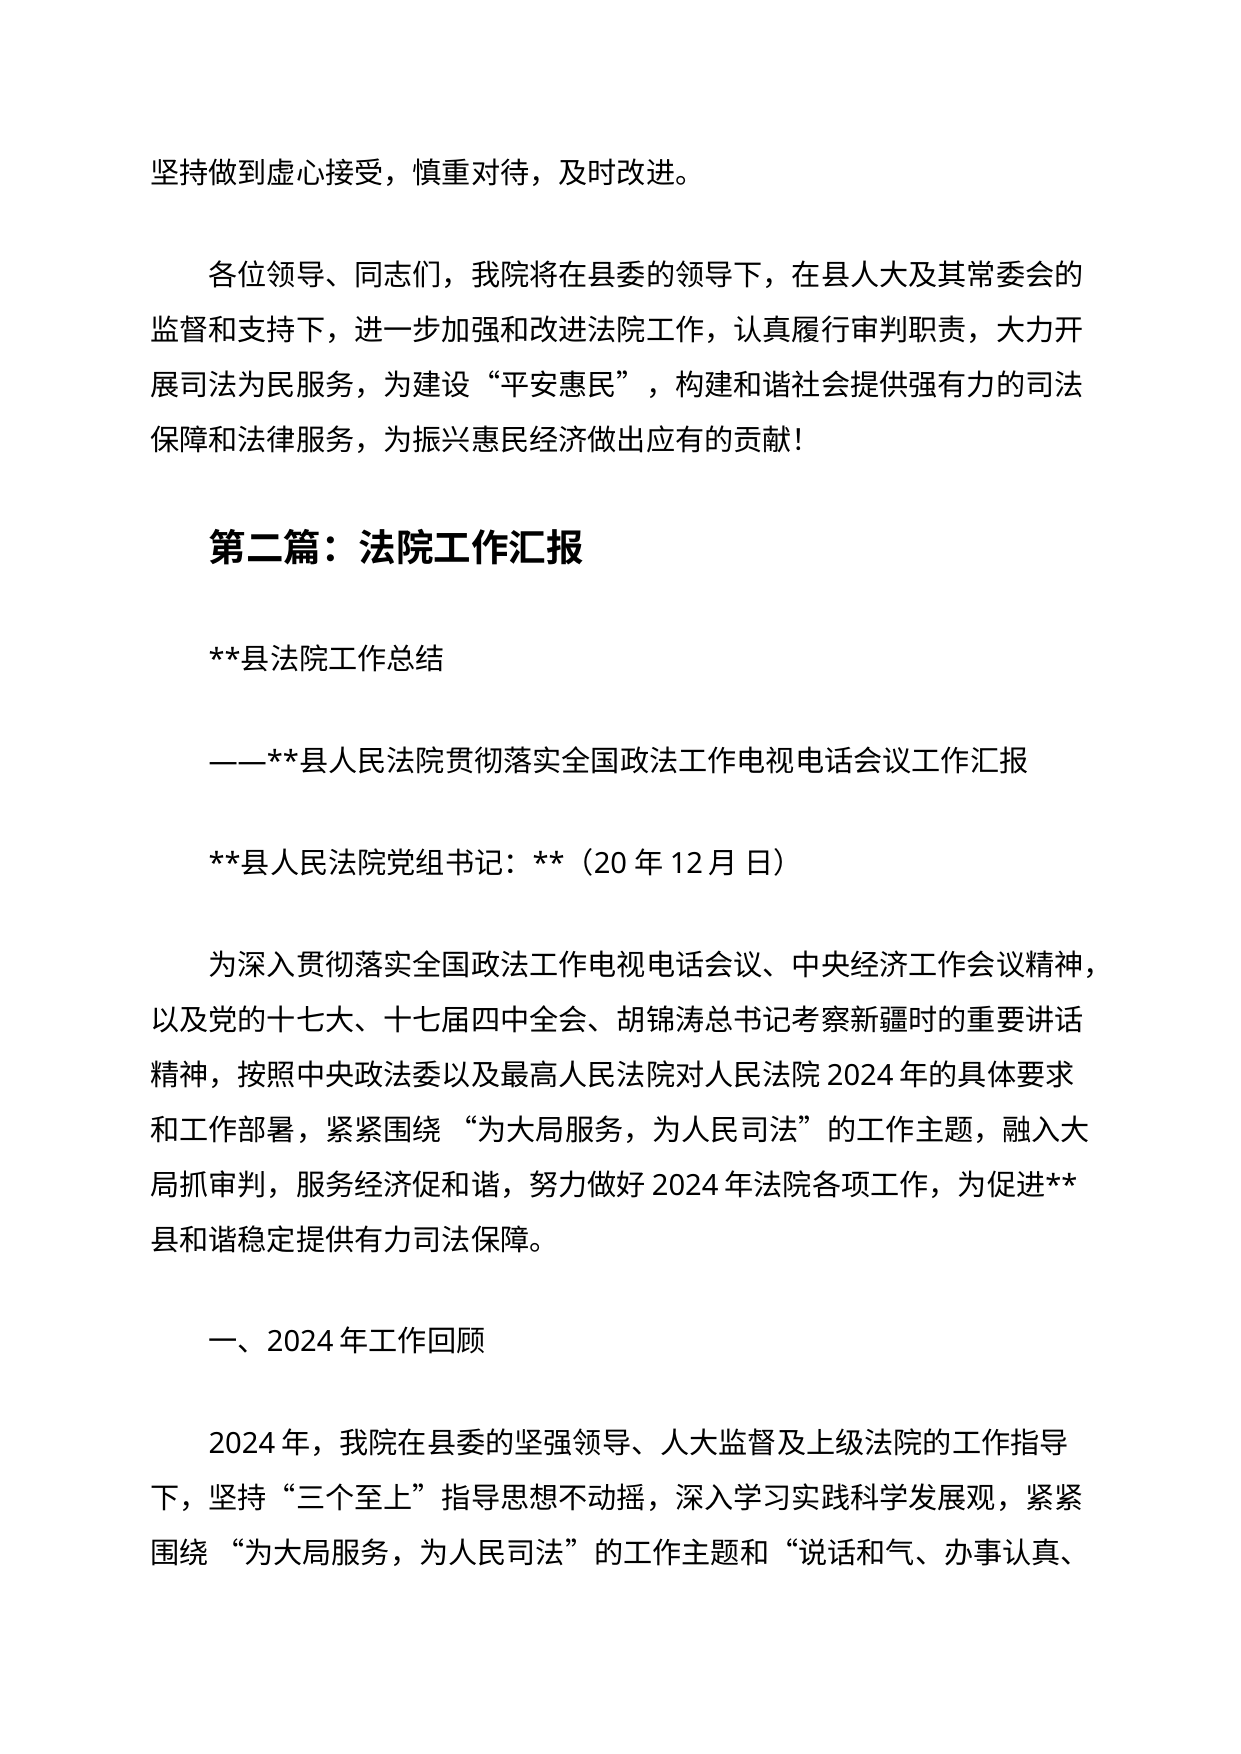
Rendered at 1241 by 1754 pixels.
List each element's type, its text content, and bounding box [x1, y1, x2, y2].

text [150, 150, 1090, 192]
text 一、2024年工作回顾 [150, 1318, 1090, 1360]
text 第二篇：法院工作汇报 [150, 518, 1090, 572]
text **县法院工作总结 [150, 636, 1090, 678]
text 为深入贯彻落实全国政法工作电视电话会议、中央经济工作会议精神，以及党的十七大、十七届四中全会、胡锦涛总书记考察新疆时的重要讲话精神，按照中央政法委以及最高人民法院对人民法院2024年的具体要求和工作部暑，紧紧围绕 “为大局服务，为人民司法”的工作主题，融入大局抓审判，服务经济促和谐，努力做好2024年法院各项工作，为促进**县和谐稳定提供有力司法保障。 [150, 942, 1090, 1258]
text **县人民法院党组书记：**（20 年12月 日） [150, 839, 1090, 882]
text 各位领导、同志们，我院将在县委的领导下，在县人大及其常委会的监督和支持下，进一步加强和改进法院工作，认真履行审判职责，大力开展司法为民服务，为建设“平安惠民”，构建和谐社会提供强有力的司法保障和法律服务，为振兴惠民经济做出应有的贡献！ [150, 252, 1090, 459]
text ——**县人民法院贯彻落实全国政法工作电视电话会议工作汇报 [150, 738, 1090, 780]
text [150, 1420, 1090, 1572]
